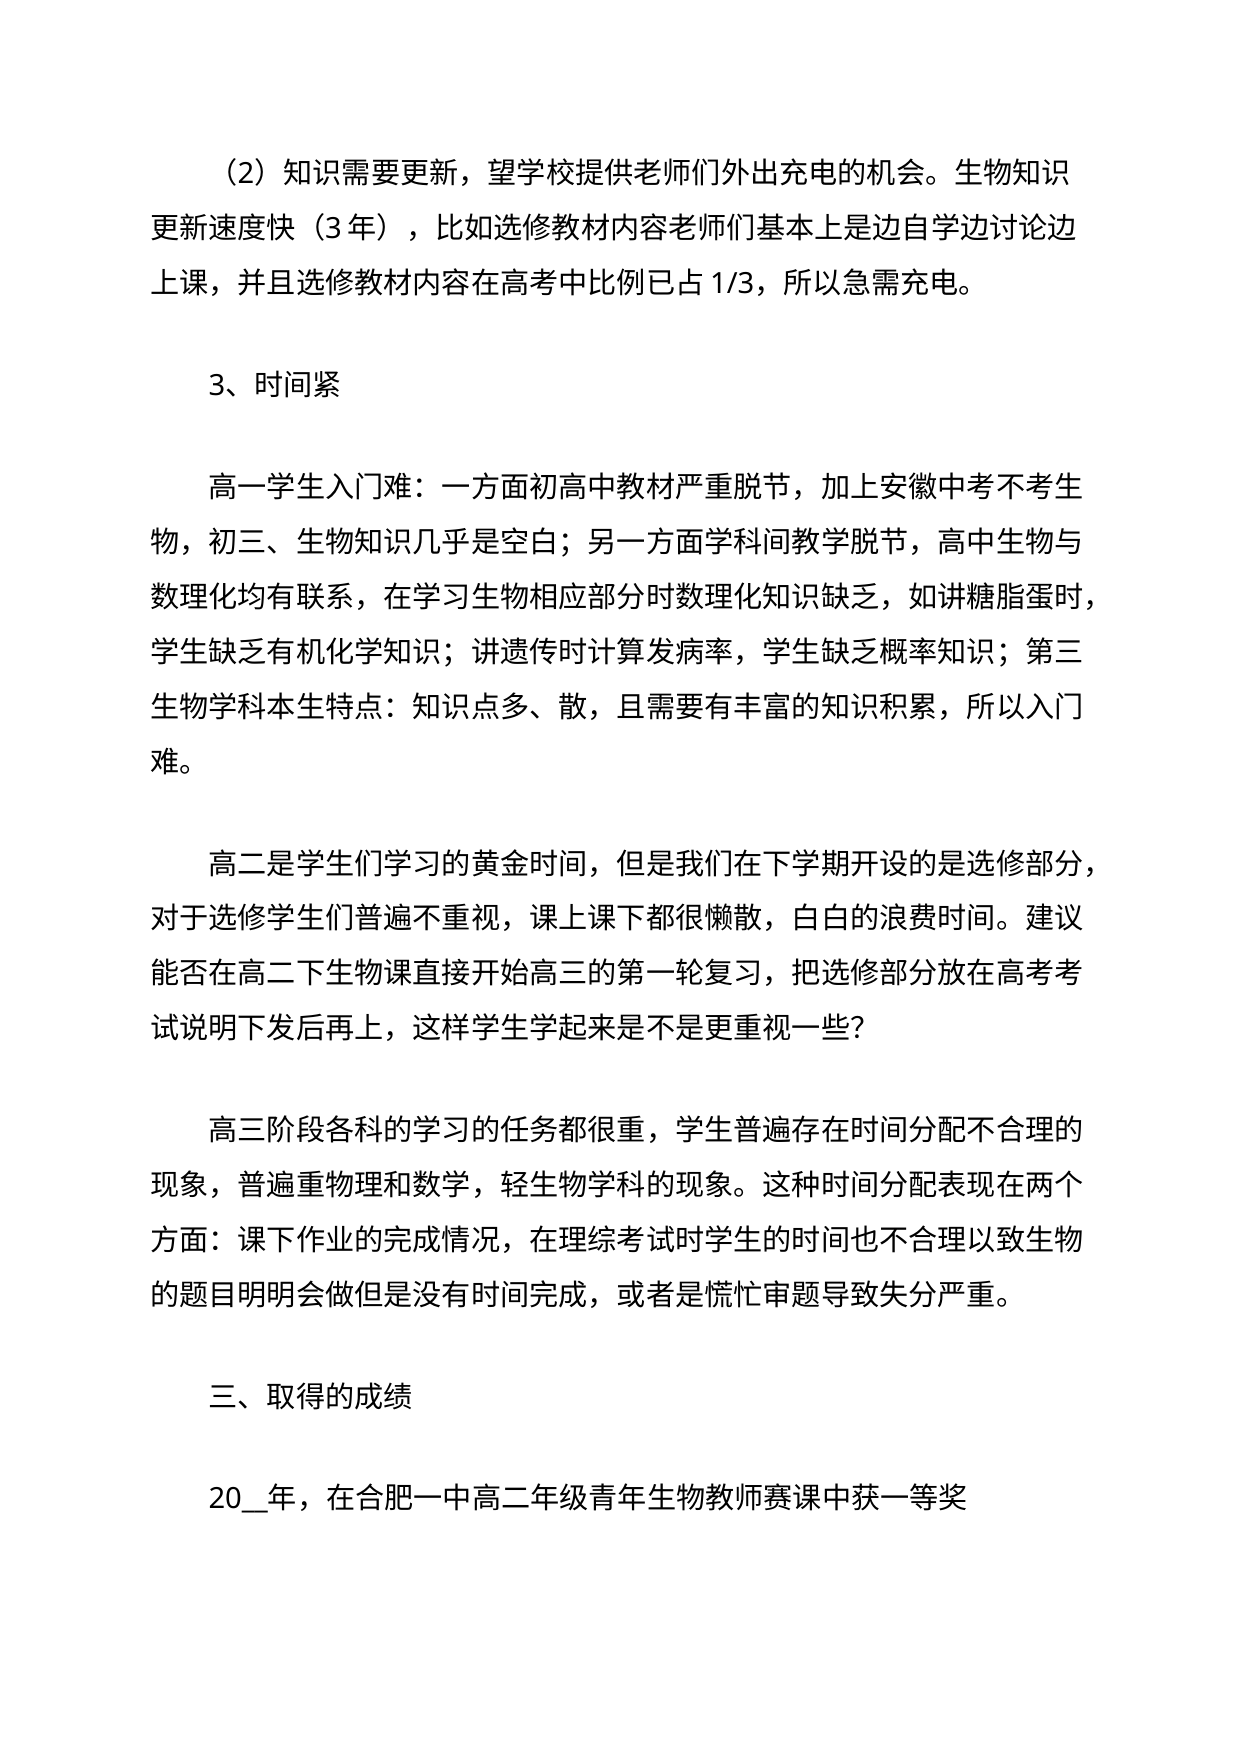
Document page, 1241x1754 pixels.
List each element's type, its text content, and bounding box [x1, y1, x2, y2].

text 三、取得的成绩 [150, 1373, 1090, 1415]
text （2）知识需要更新，望学校提供老师们外出充电的机会。生物知识更新速度快（3年），比如选修教材内容老师们基本上是边自学边讨论边上课，并且选修教材内容在高考中比例已占1/3，所以急需充电。 [150, 150, 1090, 302]
text 20__年，在合肥一中高二年级青年生物教师赛课中获一等奖 [150, 1475, 1090, 1517]
text 3、时间紧 [150, 362, 1090, 404]
text 高二是学生们学习的黄金时间，但是我们在下学期开设的是选修部分，对于选修学生们普遍不重视，课上课下都很懒散，白白的浪费时间。建议能否在高二下生物课直接开始高三的第一轮复习，把选修部分放在高考考试说明下发后再上，这样学生学起来是不是更重视一些？ [150, 840, 1090, 1047]
text 高一学生入门难：一方面初高中教材严重脱节，加上安徽中考不考生物，初三、生物知识几乎是空白；另一方面学科间教学脱节，高中生物与数理化均有联系，在学习生物相应部分时数理化知识缺乏，如讲糖脂蛋时，学生缺乏有机化学知识；讲遗传时计算发病率，学生缺乏概率知识；第三生物学科本生特点：知识点多、散，且需要有丰富的知识积累，所以入门难。 [150, 464, 1090, 781]
text 高三阶段各科的学习的任务都很重，学生普遍存在时间分配不合理的现象，普遍重物理和数学，轻生物学科的现象。这种时间分配表现在两个方面：课下作业的完成情况，在理综考试时学生的时间也不合理以致生物的题目明明会做但是没有时间完成，或者是慌忙审题导致失分严重。 [150, 1107, 1090, 1314]
